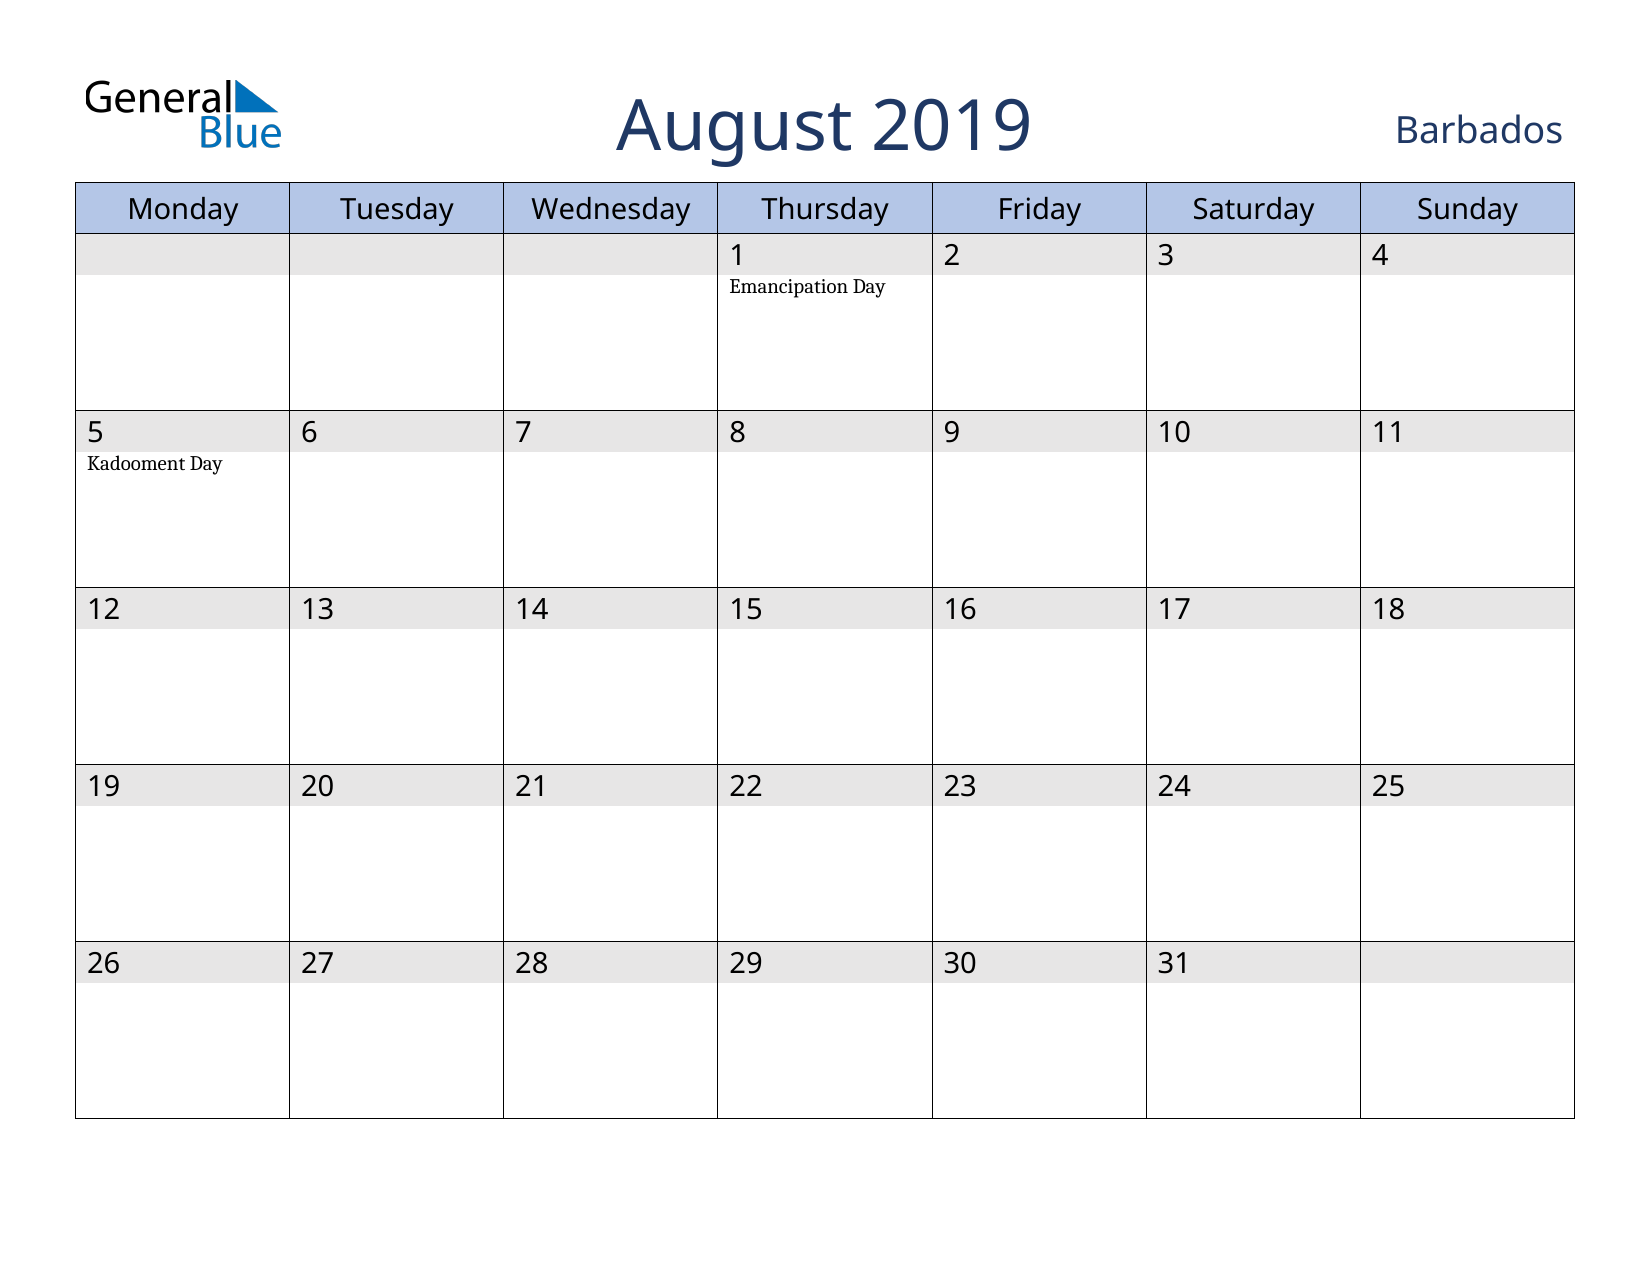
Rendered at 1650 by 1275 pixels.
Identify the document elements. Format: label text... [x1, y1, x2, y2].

table_cell Friday [933, 183, 1146, 233]
table_cell 14 [504, 588, 717, 629]
table_cell 18 [1361, 588, 1574, 629]
table_cell [1147, 275, 1360, 410]
table_cell 12 [76, 588, 289, 629]
table_header [76, 75, 503, 182]
table_cell 28 [504, 942, 717, 983]
table_cell 19 [76, 765, 289, 806]
table_cell 21 [504, 765, 717, 806]
table_cell Emancipation Day [718, 275, 932, 410]
table_cell [1361, 275, 1574, 410]
table_cell [718, 629, 932, 764]
table_cell Tuesday [290, 183, 503, 233]
table_cell 5 [76, 411, 289, 452]
table_cell 30 [933, 942, 1146, 983]
table_cell Kadooment Day [76, 452, 289, 587]
table_cell 22 [718, 765, 932, 806]
table_cell Sunday [1361, 183, 1574, 233]
table_cell 3 [1147, 234, 1360, 275]
table_cell [76, 629, 289, 764]
table_cell [933, 452, 1146, 587]
table_cell [290, 806, 503, 941]
table_cell [290, 983, 503, 1118]
table_cell [504, 452, 717, 587]
table_cell [76, 983, 289, 1118]
table_cell [718, 983, 932, 1118]
table_cell 15 [718, 588, 932, 629]
table_cell [290, 629, 503, 764]
table_cell 13 [290, 588, 503, 629]
table_cell [290, 452, 503, 587]
table_cell 17 [1147, 588, 1360, 629]
table_cell [1361, 629, 1574, 764]
table_cell [76, 275, 289, 410]
table_header August 2019 [504, 75, 1146, 182]
table_cell Saturday [1147, 183, 1360, 233]
table_cell [933, 983, 1146, 1118]
table_cell 10 [1147, 411, 1360, 452]
table_cell [76, 234, 289, 275]
table_cell 29 [718, 942, 932, 983]
table_cell 11 [1361, 411, 1574, 452]
table_cell 9 [933, 411, 1146, 452]
table_cell [1147, 452, 1360, 587]
picture [86, 80, 281, 148]
table_cell 7 [504, 411, 717, 452]
table_cell [1361, 983, 1574, 1118]
table_cell [1147, 629, 1360, 764]
table_cell [504, 806, 717, 941]
table_cell 24 [1147, 765, 1360, 806]
table_cell Monday [76, 183, 289, 233]
table_cell [933, 629, 1146, 764]
table_cell [933, 275, 1146, 410]
table_cell [504, 234, 717, 275]
table_cell [1147, 983, 1360, 1118]
table_cell 31 [1147, 942, 1360, 983]
table_cell 16 [933, 588, 1146, 629]
table_cell [504, 983, 717, 1118]
table_cell Thursday [718, 183, 932, 233]
table_cell 23 [933, 765, 1146, 806]
table_cell [1147, 806, 1360, 941]
table_cell [1361, 806, 1574, 941]
table_cell [290, 275, 503, 410]
table_cell [1361, 942, 1574, 983]
table_cell [718, 452, 932, 587]
table_cell 2 [933, 234, 1146, 275]
table_cell 4 [1361, 234, 1574, 275]
table_cell 25 [1361, 765, 1574, 806]
table_cell 26 [76, 942, 289, 983]
table_cell 6 [290, 411, 503, 452]
table_cell 27 [290, 942, 503, 983]
table_cell [504, 275, 717, 410]
table_cell 20 [290, 765, 503, 806]
table_cell [76, 806, 289, 941]
table_cell [718, 806, 932, 941]
table_cell [504, 629, 717, 764]
table_cell [1361, 452, 1574, 587]
table_cell 1 [718, 234, 932, 275]
table_header Barbados [1146, 75, 1574, 182]
table_cell Wednesday [504, 183, 717, 233]
table_cell [933, 806, 1146, 941]
table_cell [290, 234, 503, 275]
table_cell 8 [718, 411, 932, 452]
